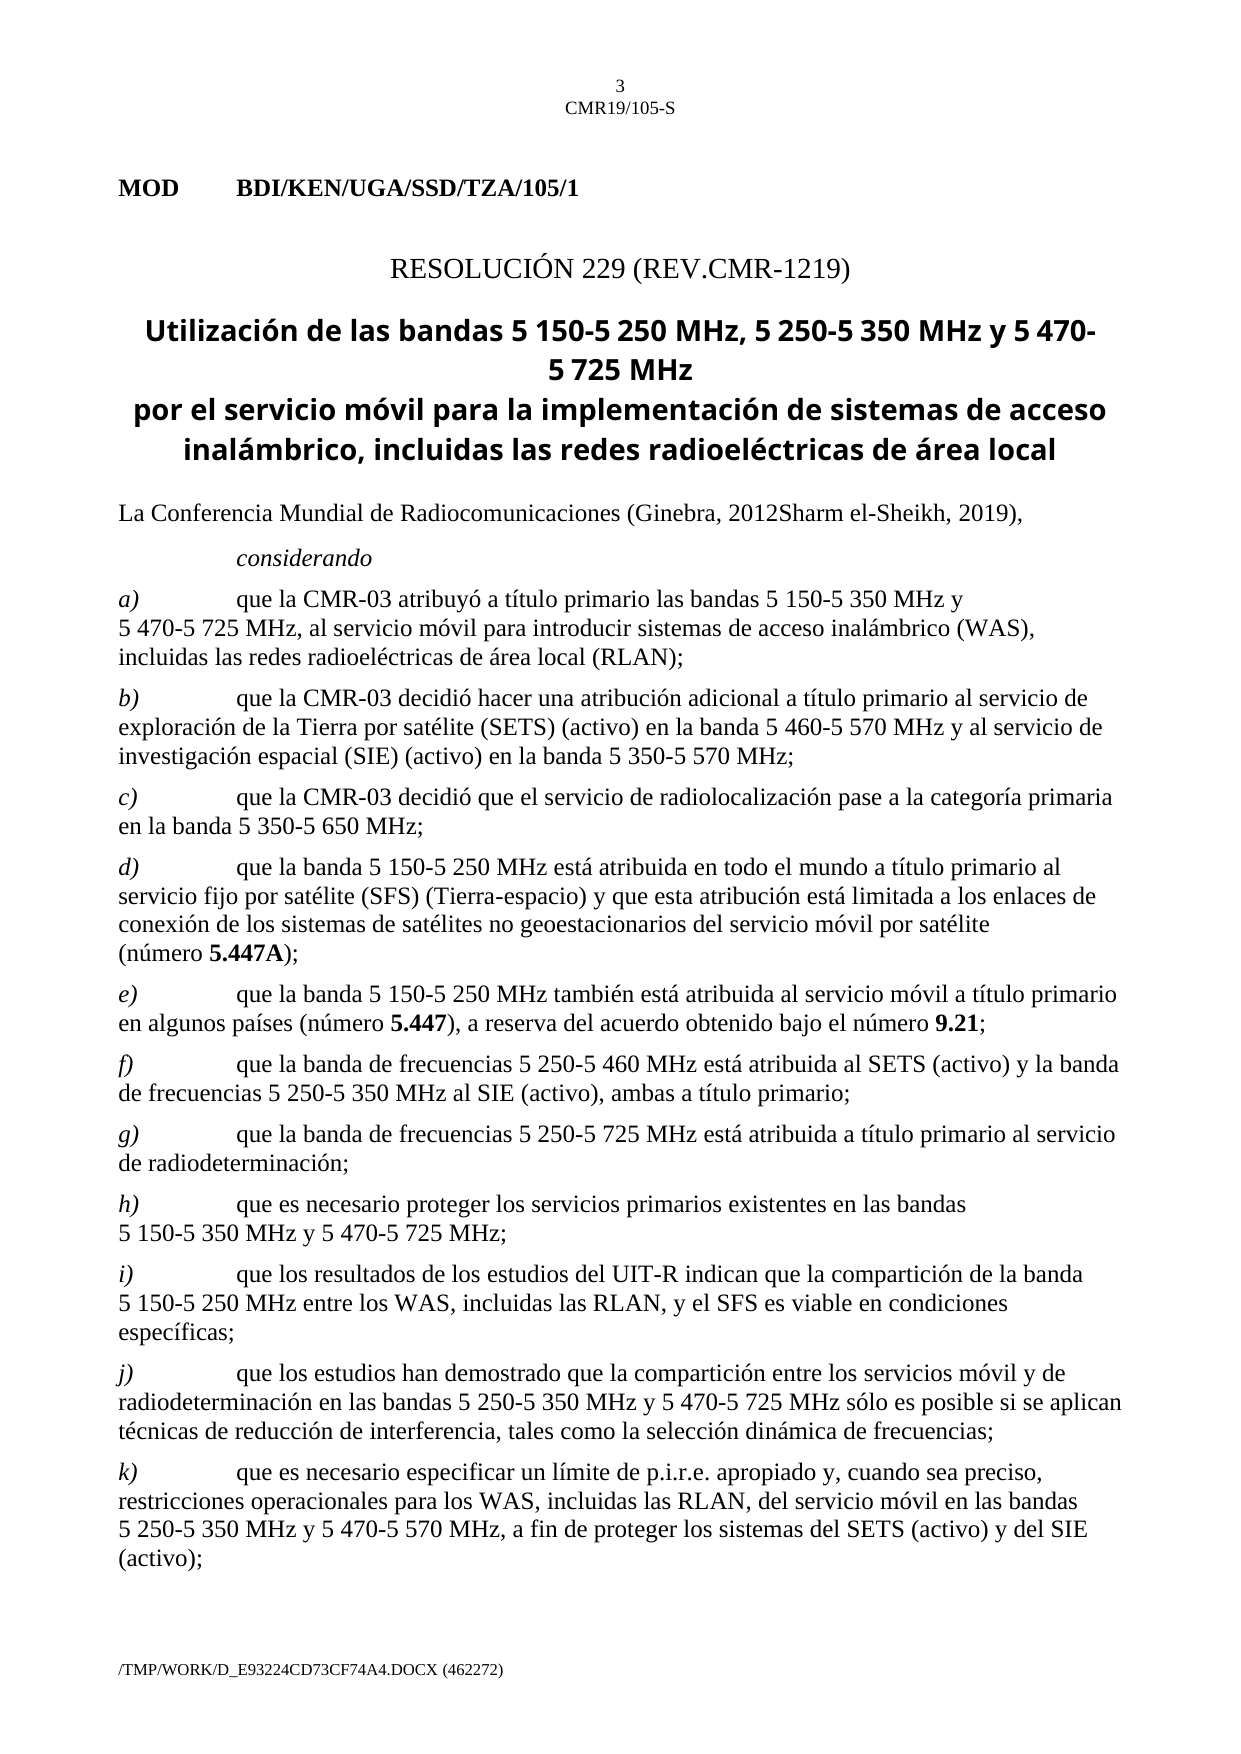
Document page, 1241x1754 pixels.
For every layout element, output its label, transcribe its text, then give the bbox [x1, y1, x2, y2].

text j) que los estudios han demostrado que la compartición entre los servicios móvil y de radiodeterminación en las bandas 5 250-5 350 MHz y 5 470-5 725 MHz sólo es posible si se aplican técnicas de reducción de interferencia, tales como la selección dinámica de frecuencias; [118, 1358, 1122, 1444]
text RESOLUCIÓN 229 (REV.CMR-) [118, 251, 1122, 285]
text i) que los resultados de los estudios del UIT-R indican que la compartición de la banda 5 150-5 250 MHz entre los WAS, incluidas las RLAN, y el SFS es viable en condiciones específicas; [118, 1259, 1122, 1346]
text f) que la banda de frecuencias 5 250-5 460 MHz está atribuida al SETS (activo) y la banda de frecuencias 5 250-5 350 MHz al SIE (activo), ambas a título primario; [118, 1049, 1122, 1107]
text a) que la CMR-03 atribuyó a título primario las bandas 5 150-5 350 MHz y 5 470-5 725 MHz, al servicio móvil para introducir sistemas de acceso inalámbrico (WAS), incluidas las redes radioeléctricas de área local (RLAN); [118, 584, 1122, 671]
title La Conferencia Mundial de Radiocomunicaciones (), [118, 498, 1122, 527]
text k) que es necesario especificar un límite de p.i.r.e. apropiado y, cuando sea preciso, restricciones operacionales para los WAS, incluidas las RLAN, del servicio móvil en las bandas 5 250-5 350 MHz y 5 470-5 570 MHz, a fin de proteger los sistemas del SETS (activo) y del SIE (activo); [118, 1457, 1122, 1572]
title Utilización de las bandas 5 150-5 250 MHz, 5 250-5 350 MHz y 5 470-5 725 MHz por el servicio móvil para la implementación de sistemas de acceso inalámbrico, incluidas las redes radioeléctricas de área local [118, 310, 1122, 469]
text h) que es necesario proteger los servicios primarios existentes en las bandas 5 150-5 350 MHz y 5 470-5 725 MHz; [118, 1189, 1122, 1247]
text MOD BDI/KEN/UGA/SSD/TZA/105/1#49951 [118, 173, 1122, 201]
text c) que la CMR-03 decidió que el servicio de radiolocalización pase a la categoría primaria en la banda 5 350-5 650 MHz; [118, 782, 1122, 839]
text g) que la banda de frecuencias 5 250-5 725 MHz está atribuida a título primario al servicio de radiodeterminación; [118, 1119, 1122, 1177]
text b) que la CMR-03 decidió hacer una atribución adicional a título primario al servicio de exploración de la Tierra por satélite (SETS) (activo) en la banda 5 460-5 570 MHz y al servicio de investigación espacial (SIE) (activo) en la banda 5 350-5 570 MHz; [118, 683, 1122, 769]
text d) que la banda 5 150-5 250 MHz está atribuida en todo el mundo a título primario al servicio fijo por satélite (SFS) (Tierra-espacio) y que esta atribución está limitada a los enlaces de conexión de los sistemas de satélites no geoestacionarios del servicio móvil por satélite (número 5.447A); [118, 852, 1122, 967]
text considerando [236, 543, 1122, 572]
text e) que la banda 5 150-5 250 MHz también está atribuida al servicio móvil a título primario en algunos países (número 5.447), a reserva del acuerdo obtenido bajo el número 9.21; [118, 979, 1122, 1037]
